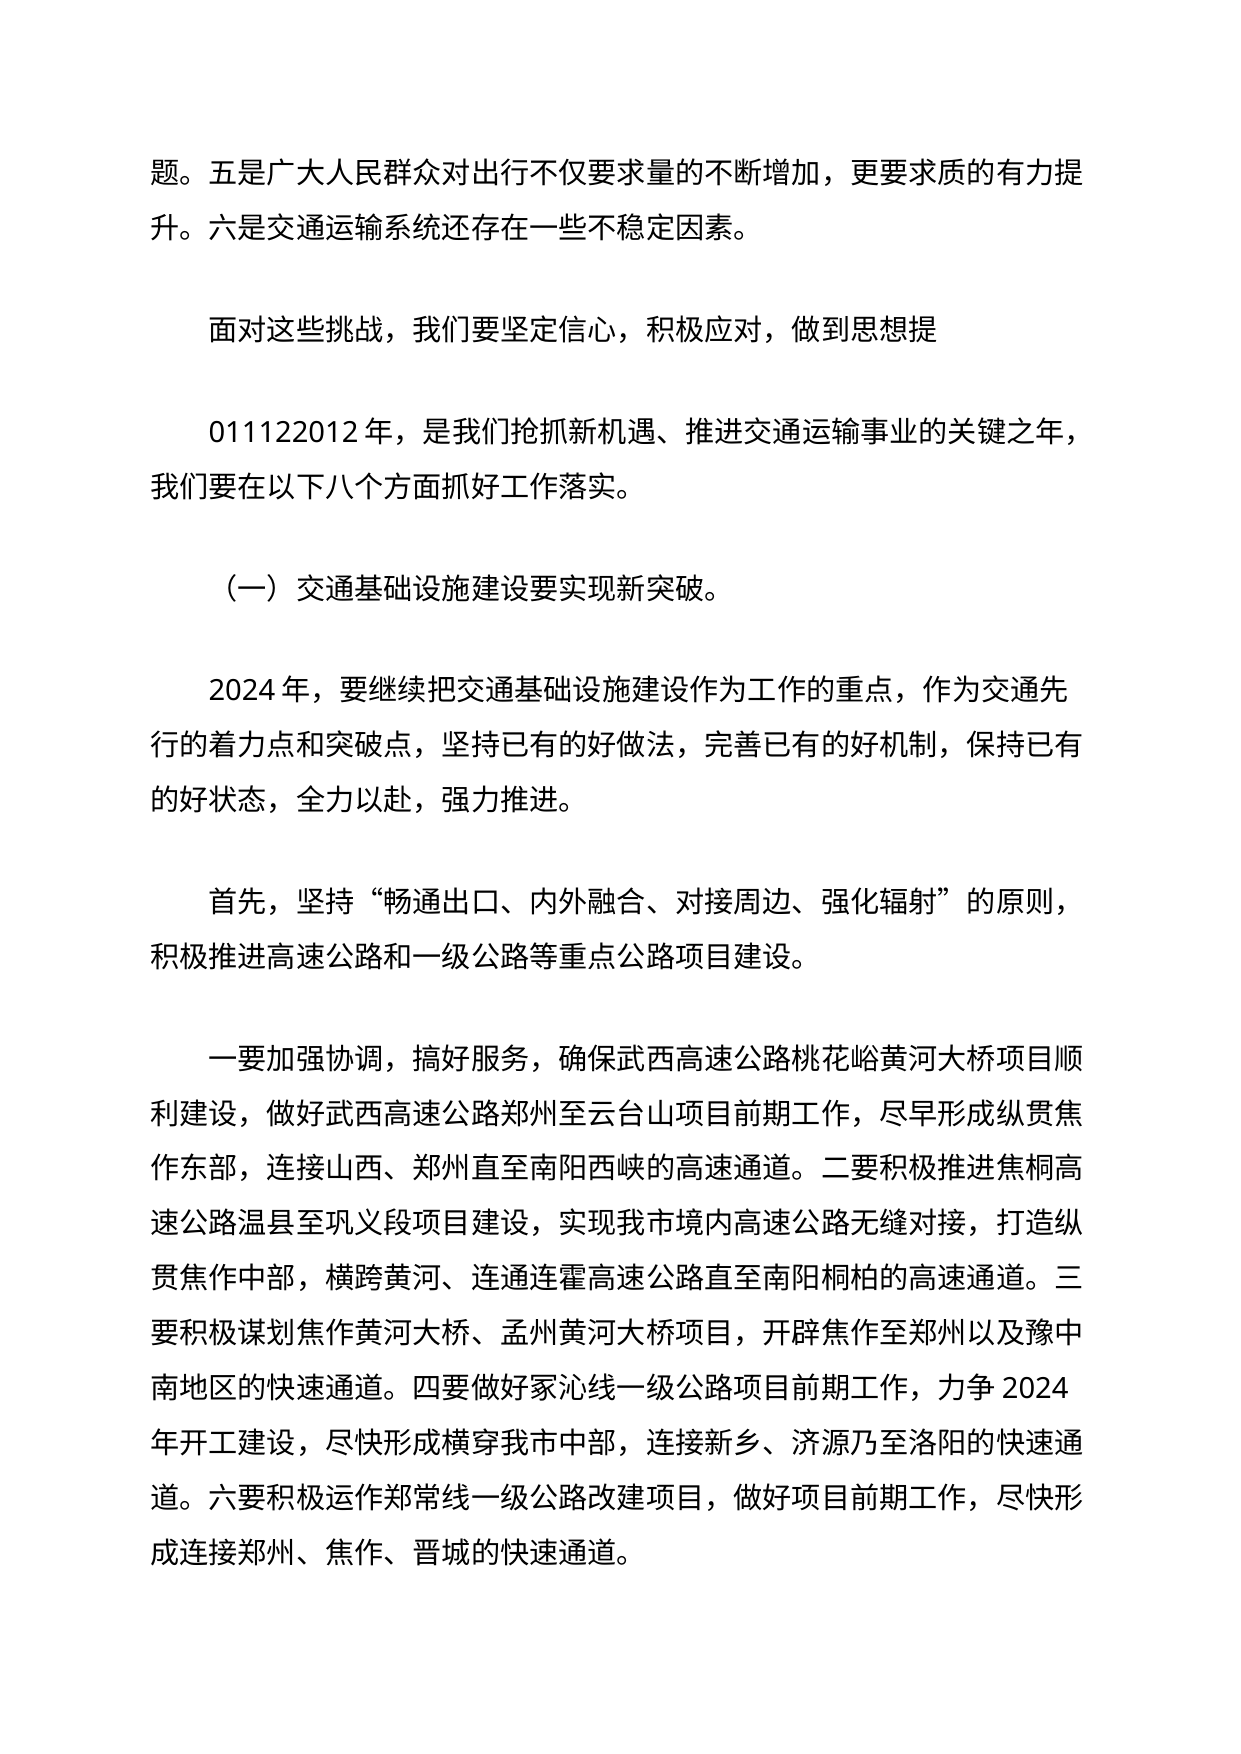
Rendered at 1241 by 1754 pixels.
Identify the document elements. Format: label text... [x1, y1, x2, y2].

text 011122012年，是我们抢抓新机遇、推进交通运输事业的关键之年，我们要在以下八个方面抓好工作落实。 [150, 408, 1090, 506]
text 首先，坚持“畅通出口、内外融合、对接周边、强化辐射”的原则，积极推进高速公路和一级公路等重点公路项目建设。 [150, 879, 1090, 976]
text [150, 150, 1090, 247]
text （一）交通基础设施建设要实现新突破。 [150, 565, 1090, 607]
text 一要加强协调，搞好服务，确保武西高速公路桃花峪黄河大桥项目顺利建设，做好武西高速公路郑州至云台山项目前期工作，尽早形成纵贯焦作东部，连接山西、郑州直至南阳西峡的高速通道。二要积极推进焦桐高速公路温县至巩义段项目建设，实现我市境内高速公路无缝对接，打造纵贯焦作中部，横跨黄河、连通连霍高速公路直至南阳桐柏的高速通道。三要积极谋划焦作黄河大桥、孟州黄河大桥项目，开辟焦作至郑州以及豫中南地区的快速通道。四要做好冢沁线一级公路项目前期工作，力争2024年开工建设，尽快形成横穿我市中部，连接新乡、济源乃至洛阳的快速通道。六要积极运作郑常线一级公路改建项目，做好项目前期工作，尽快形成连接郑州、焦作、晋城的快速通道。 [150, 1035, 1090, 1572]
text 面对这些挑战，我们要坚定信心，积极应对，做到思想提 [150, 307, 1090, 349]
text 2024年，要继续把交通基础设施建设作为工作的重点，作为交通先行的着力点和突破点，坚持已有的好做法，完善已有的好机制，保持已有的好状态，全力以赴，强力推进。 [150, 667, 1090, 819]
